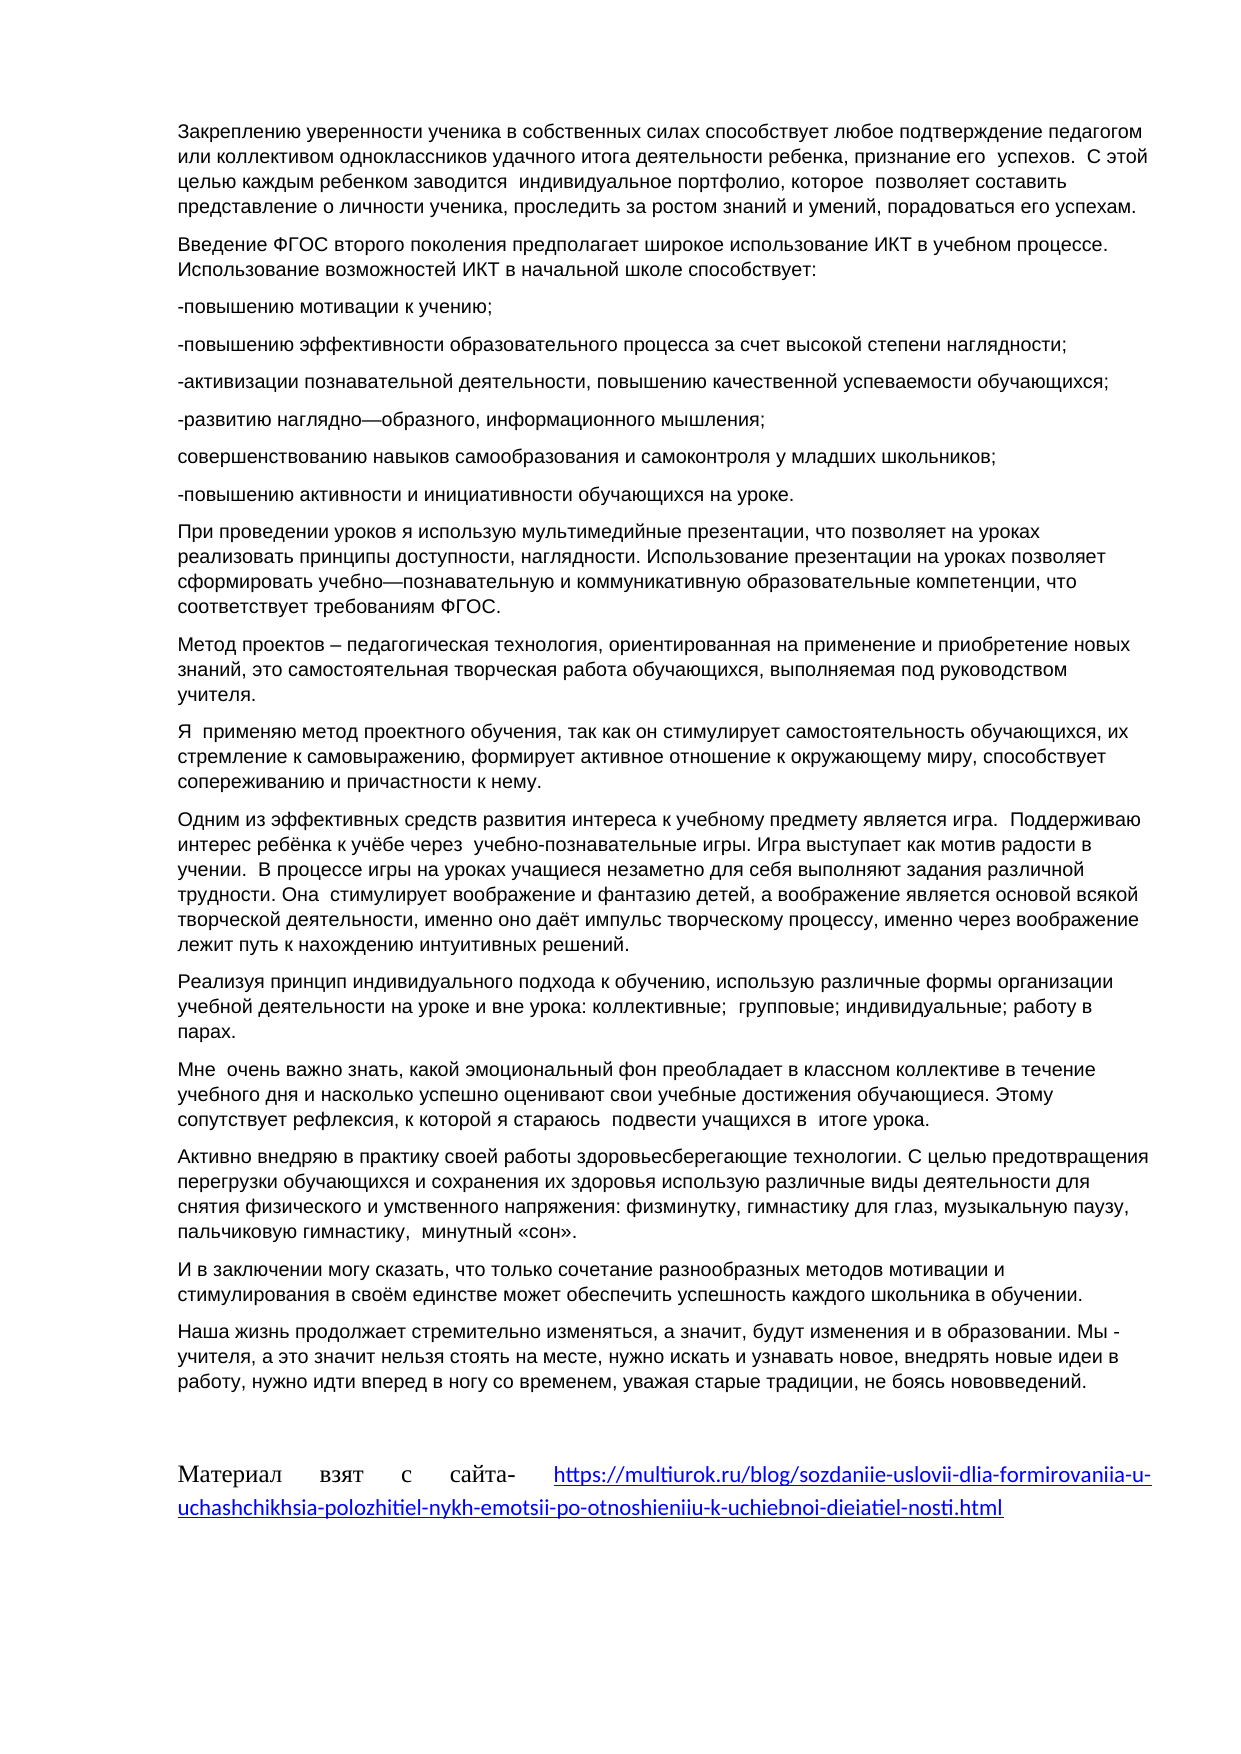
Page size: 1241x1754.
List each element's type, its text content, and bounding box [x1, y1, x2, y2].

text -активизации познавательной деятельности, повышению качественной успеваемости обучающихся; [177, 368, 1152, 393]
text Наша жизнь продолжает стремительно изменяться, а значит, будут изменения и в образовании. Мы - учителя, а это значит нельзя стоять на месте, нужно искать и узнавать новое, внедрять новые идеи в работу, нужно идти вперед в ногу со временем, уважая старые традиции, не боясь нововведений. [177, 1318, 1152, 1393]
text совершенствованию навыков самообразования и самоконтроля у младших школьников; [177, 443, 1152, 468]
text Введение ФГОС второго поколения предполагает широкое использование ИКТ в учебном процессе. Использование возможностей ИКТ в начальной школе способствует: [177, 231, 1152, 281]
text -повышению активности и инициативности обучающихся на уроке. [177, 481, 1152, 506]
text И в заключении могу сказать, что только сочетание разнообразных методов мотивации и стимулирования в своём единстве может обеспечить успешность каждого школьника в обучении. [177, 1256, 1152, 1306]
text Активно внедряю в практику своей работы здоровьесберегающие технологии. С целью предотвращения перегрузки обучающихся и сохранения их здоровья использую различные виды деятельности для снятия физического и умственного напряжения: физминутку, гимнастику для глаз, музыкальную паузу, пальчиковую гимнастику, минутный «сон». [177, 1143, 1152, 1243]
text -повышению эффективности образовательного процесса за счет высокой степени наглядности; [177, 331, 1152, 356]
text Закреплению уверенности ученика в собственных силах способствует любое подтверждение педагогом или коллективом одноклассников удачного итога деятельности ребенка, признание его успехов. С этой целью каждым ребенком заводится индивидуальное портфолио, которое позволяет составить представление о личности ученика, проследить за ростом знаний и умений, порадоваться его успехам. [177, 118, 1152, 218]
text При проведении уроков я использую мультимедийные презентации, что позволяет на уроках реализовать принципы доступности, наглядности. Использование презентации на уроках позволяет сформировать учебно—познавательную и коммуникативную образовательные компетенции, что соответствует требованиям ФГОС. [177, 518, 1152, 618]
text Реализуя принцип индивидуального подхода к обучению, использую различные формы организации учебной деятельности на уроке и вне урока: коллективные; групповые; индивидуальные; работу в парах. [177, 968, 1152, 1043]
text Материал взят с сайта- https://multiurok.ru/blog/sozdaniie-uslovii-dlia-formirovaniia-u-uchashchikhsia-polozhitiel-nykh-emotsii-po-otnoshieniiu-k-uchiebnoi-dieiatiel-nosti.html [177, 1459, 1152, 1521]
text -развитию наглядно—образного, информационного мышления; [177, 406, 1152, 431]
text Я применяю метод проектного обучения, так как он стимулирует самостоятельность обучающихся, их стремление к самовыражению, формирует активное отношение к окружающему миру, способствует сопереживанию и причастности к нему. [177, 718, 1152, 793]
text Одним из эффективных средств развития интереса к учебному предмету является игра. Поддерживаю интерес ребёнка к учёбе через учебно-познавательные игры. Игра выступает как мотив радости в учении. В процессе игры на уроках учащиеся незаметно для себя выполняют задания различной трудности. Она стимулирует воображение и фантазию детей, а воображение является основой всякой творческой деятельности, именно оно даёт импульс творческому процессу, именно через воображение лежит путь к нахождению интуитивных решений. [177, 806, 1152, 956]
text -повышению мотивации к учению; [177, 293, 1152, 318]
text Мне очень важно знать, какой эмоциональный фон преобладает в классном коллективе в течение учебного дня и насколько успешно оценивают свои учебные достижения обучающиеся. Этому сопутствует рефлексия, к которой я стараюсь подвести учащихся в итоге урока. [177, 1056, 1152, 1131]
text Метод проектов – педагогическая технология, ориентированная на применение и приобретение новых знаний, это самостоятельная творческая работа обучающихся, выполняемая под руководством учителя. [177, 631, 1152, 706]
